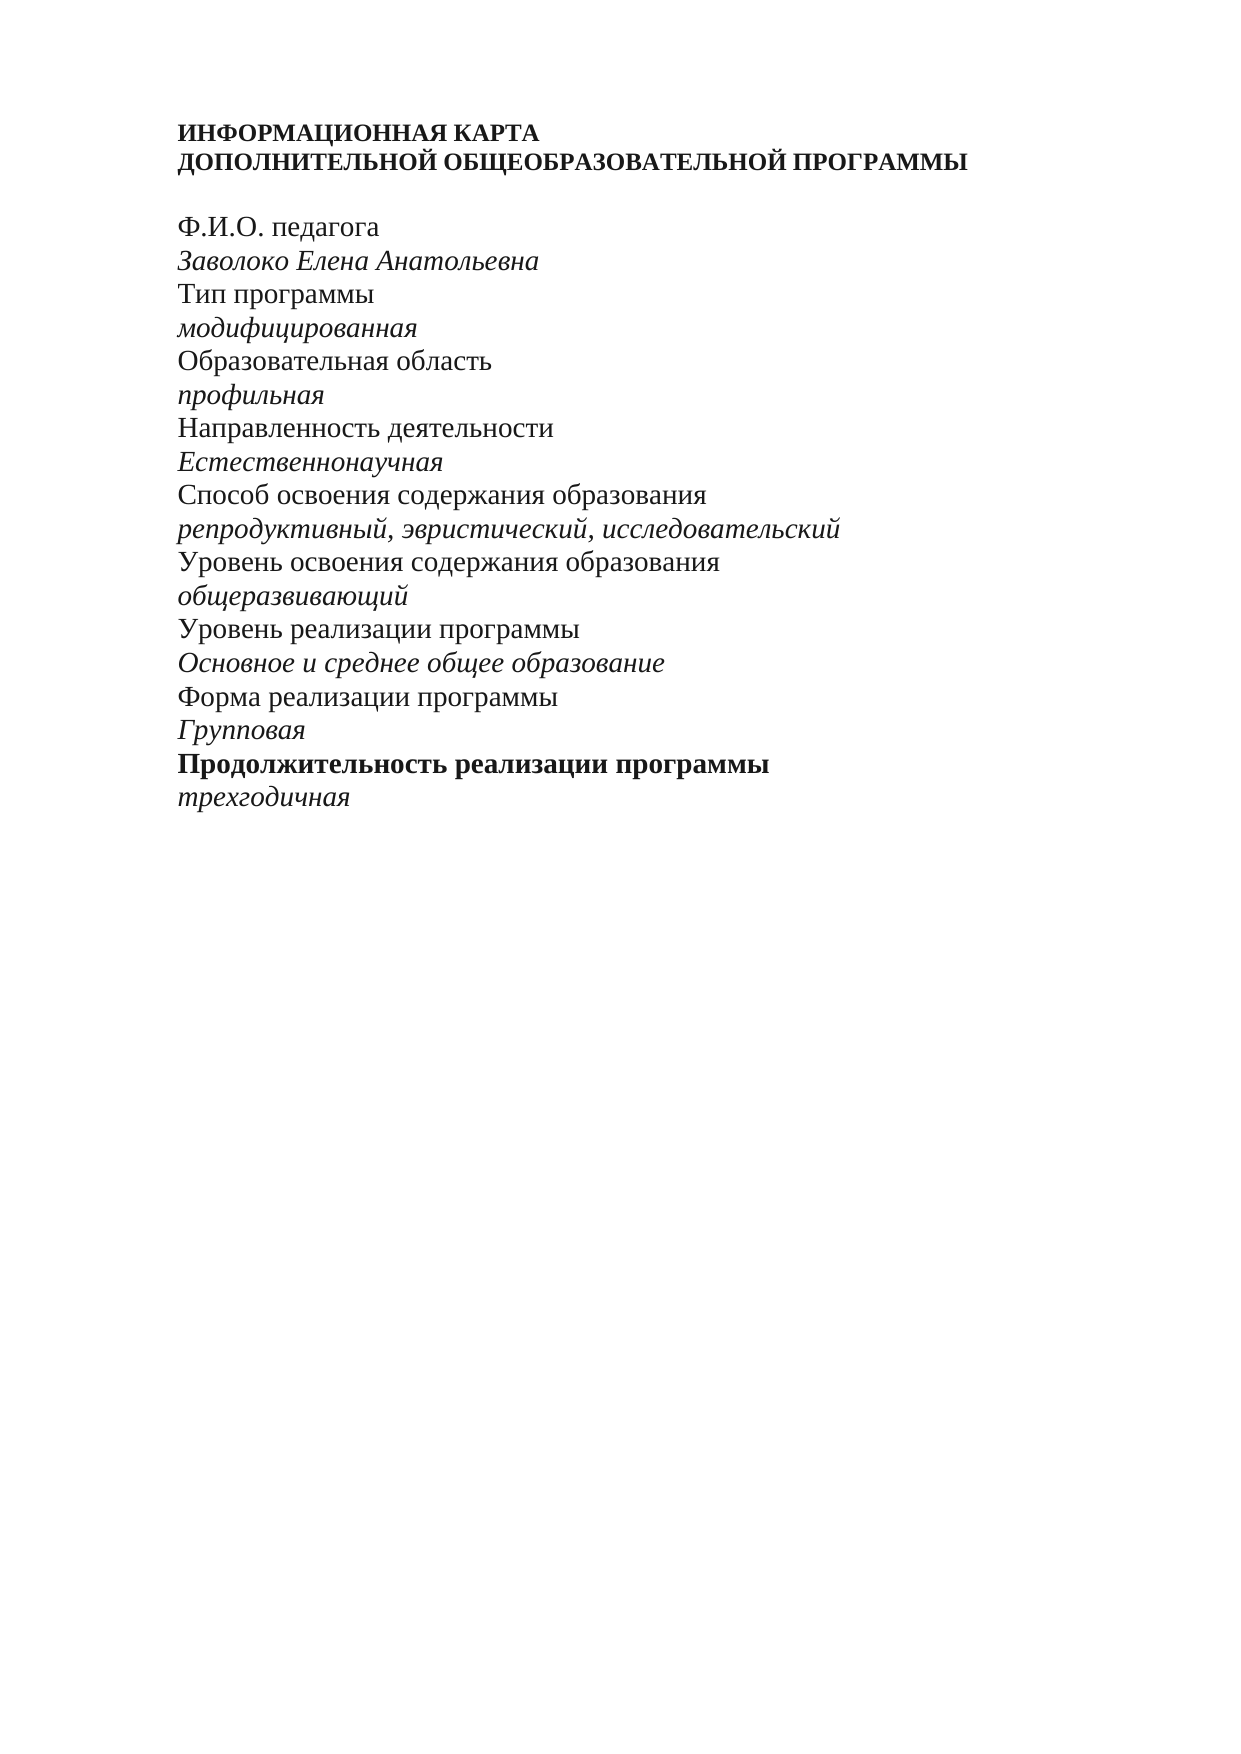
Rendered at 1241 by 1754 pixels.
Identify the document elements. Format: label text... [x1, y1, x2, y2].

text Образовательная область [177, 343, 1152, 377]
text Форма реализации программы [177, 679, 1152, 712]
text Тип программы [177, 276, 1152, 310]
text Групповая [177, 712, 1152, 746]
text профильная [177, 377, 1152, 410]
text Уровень освоения содержания образования [177, 544, 1152, 578]
text трехгодичная [177, 779, 1152, 813]
text ДОПОЛНИТЕЛЬНОЙ ОБЩЕОБРАЗОВАТЕЛЬНОЙ ПРОГРАММЫ [177, 147, 1152, 176]
text Продолжительность реализации программы [177, 746, 1152, 779]
text Основное и среднее общее образование [177, 645, 1152, 679]
text Способ освоения содержания образования [177, 477, 1152, 511]
text модифицированная [177, 310, 1152, 343]
text Направленность деятельности [177, 410, 1152, 444]
text Естественнонаучная [177, 444, 1152, 477]
text Заволоко Елена Анатольевна [177, 243, 1152, 276]
text Уровень реализации программы [177, 612, 1152, 645]
text общеразвивающий [177, 578, 1152, 612]
text ИНФОРМАЦИОННАЯ КАРТА [177, 118, 1152, 147]
text репродуктивный, эвристический, исследовательский [177, 511, 1152, 544]
text Ф.И.О. педагога [177, 209, 1152, 243]
